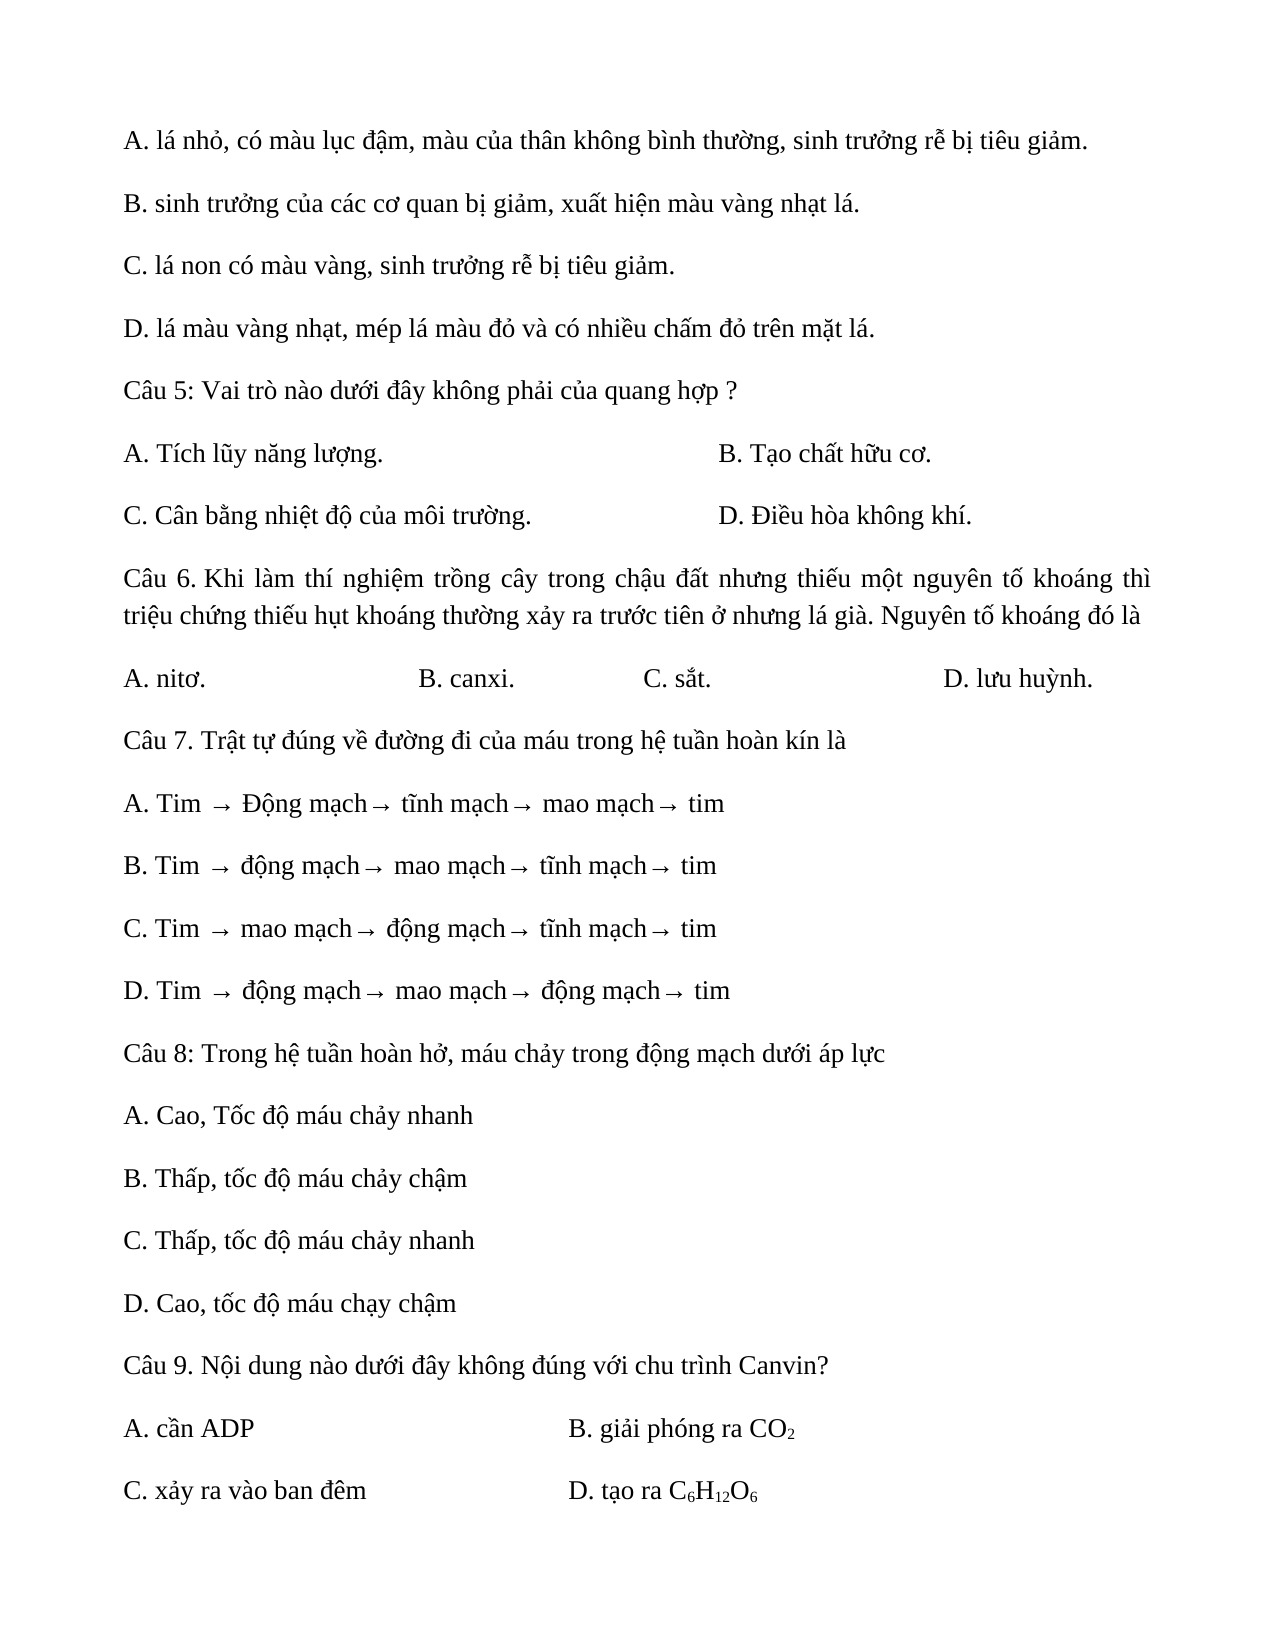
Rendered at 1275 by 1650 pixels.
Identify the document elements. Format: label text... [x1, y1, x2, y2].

text A. lá nhỏ, có màu lục đậm, màu của thân không bình thường, sinh trưởng rễ bị tiêu giảm. [123, 118, 1152, 156]
text Câu 9. Nội dung nào dưới đây không đúng với chu trình Canvin? [123, 1343, 1152, 1381]
text A. Cao, Tốc độ máu chảy nhanh [123, 1093, 1152, 1131]
text A. cần ADP B. giải phóng ra CO2 [123, 1406, 1152, 1443]
text B. sinh trưởng của các cơ quan bị giảm, xuất hiện màu vàng nhạt lá. [123, 181, 1152, 218]
text D. Tim → động mạch→ mao mạch→ động mạch→ tim [123, 968, 1152, 1006]
text Câu 7. Trật tự đúng về đường đi của máu trong hệ tuần hoàn kín là [123, 718, 1152, 756]
text Câu 6. Khi làm thí nghiệm trồng cây trong chậu đất nhưng thiếu một nguyên tố khoáng thì triệu chứng thiếu hụt khoáng thường xảy ra trước tiên ở nhưng lá già. Nguyên tố khoáng đó là [123, 556, 1152, 631]
text Câu 8: Trong hệ tuần hoàn hở, máu chảy trong động mạch dưới áp lực [123, 1031, 1152, 1068]
text B. Tim → động mạch→ mao mạch→ tĩnh mạch→ tim [123, 843, 1152, 881]
text D. lá màu vàng nhạt, mép lá màu đỏ và có nhiều chấm đỏ trên mặt lá. [123, 306, 1152, 343]
text C. Thấp, tốc độ máu chảy nhanh [123, 1218, 1152, 1256]
text A. nitơ. B. canxi. C. sắt. D. lưu huỳnh. [123, 656, 1152, 693]
text A. Tích lũy năng lượng. B. Tạo chất hữu cơ. [123, 431, 1152, 468]
text C. Tim → mao mạch→ động mạch→ tĩnh mạch→ tim [123, 906, 1152, 943]
text C. lá non có màu vàng, sinh trưởng rễ bị tiêu giảm. [123, 243, 1152, 281]
text Câu 5: Vai trò nào dưới đây không phải của quang hợp ? [123, 368, 1152, 406]
text A. Tim → Động mạch→ tĩnh mạch→ mao mạch→ tim [123, 781, 1152, 818]
text C. xảy ra vào ban đêm D. tạo ra C6H12O6 [123, 1468, 1152, 1506]
text B. Thấp, tốc độ máu chảy chậm [123, 1156, 1152, 1193]
text D. Cao, tốc độ máu chạy chậm [123, 1281, 1152, 1318]
text C. Cân bằng nhiệt độ của môi trường. D. Điều hòa không khí. [123, 493, 1152, 531]
